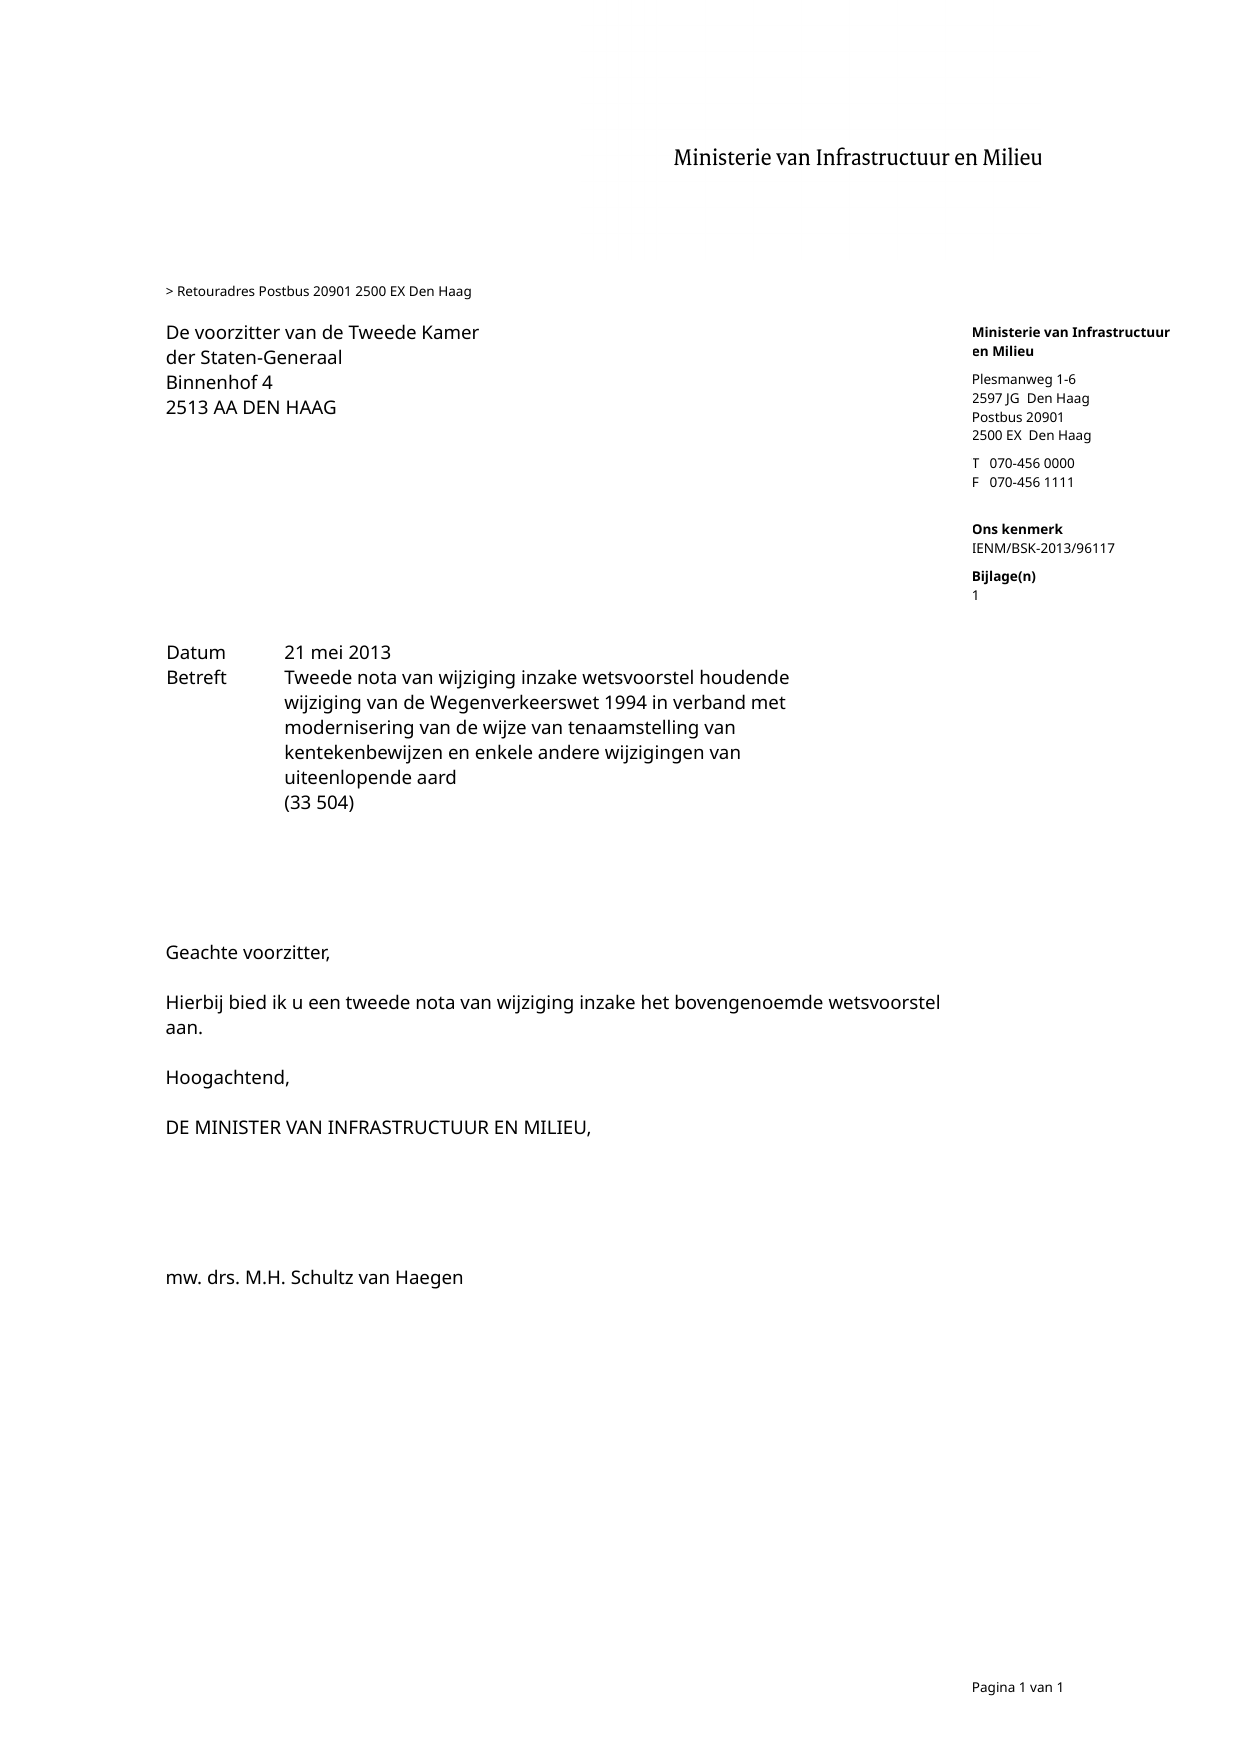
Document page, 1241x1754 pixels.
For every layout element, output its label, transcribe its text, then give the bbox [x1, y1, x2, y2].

text DE MINISTER VAN INFRASTRUCTUUR EN MILIEU, mw. drs. M.H. Schultz van Haegen [165, 1115, 951, 1290]
text Geachte voorzitter, [165, 940, 951, 965]
picture [581, 0, 1042, 260]
text Hierbij bied ik u een tweede nota van wijziging inzake het bovengenoemde wetsvoorstel aan. [165, 990, 951, 1040]
text Hoogachtend, [165, 1065, 951, 1090]
